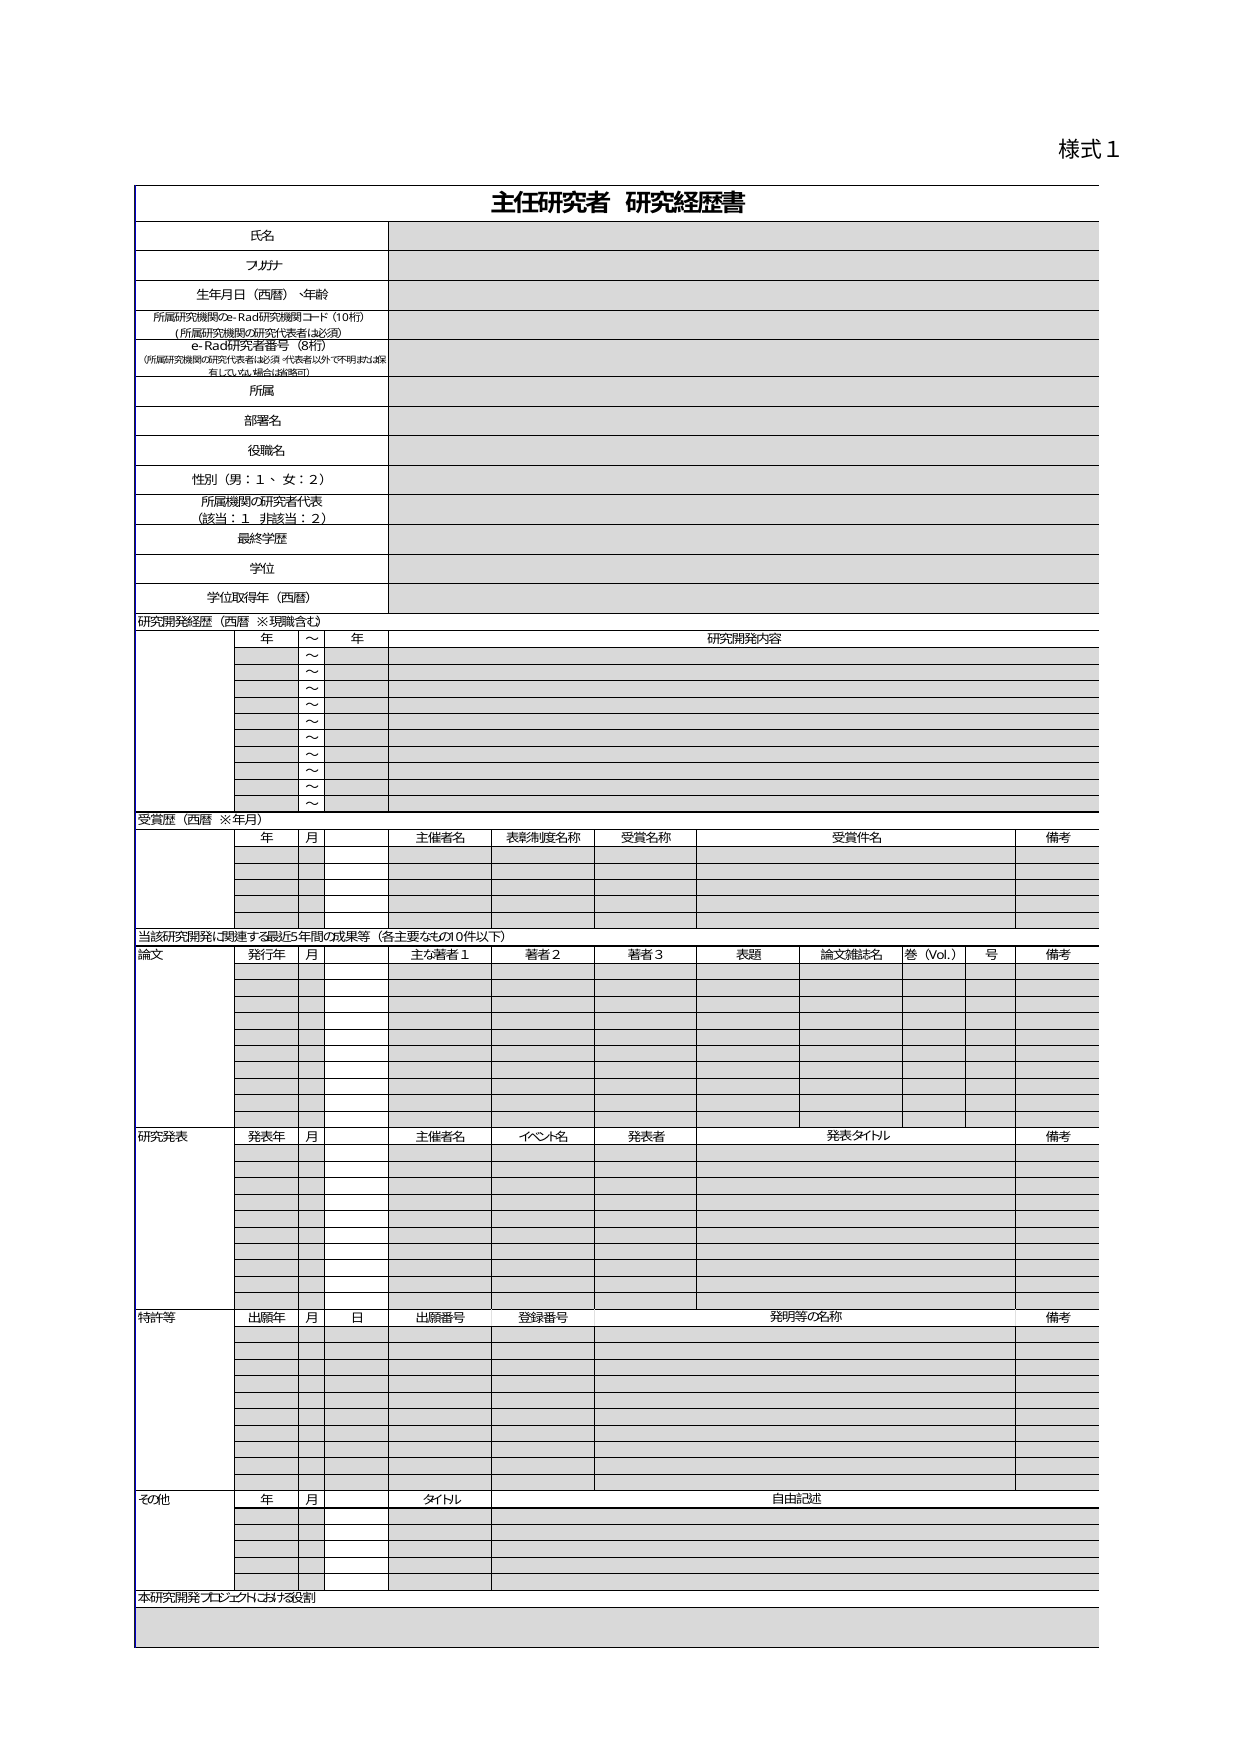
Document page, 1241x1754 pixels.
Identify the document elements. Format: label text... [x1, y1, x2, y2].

text 様式１ [112, 131, 1124, 165]
